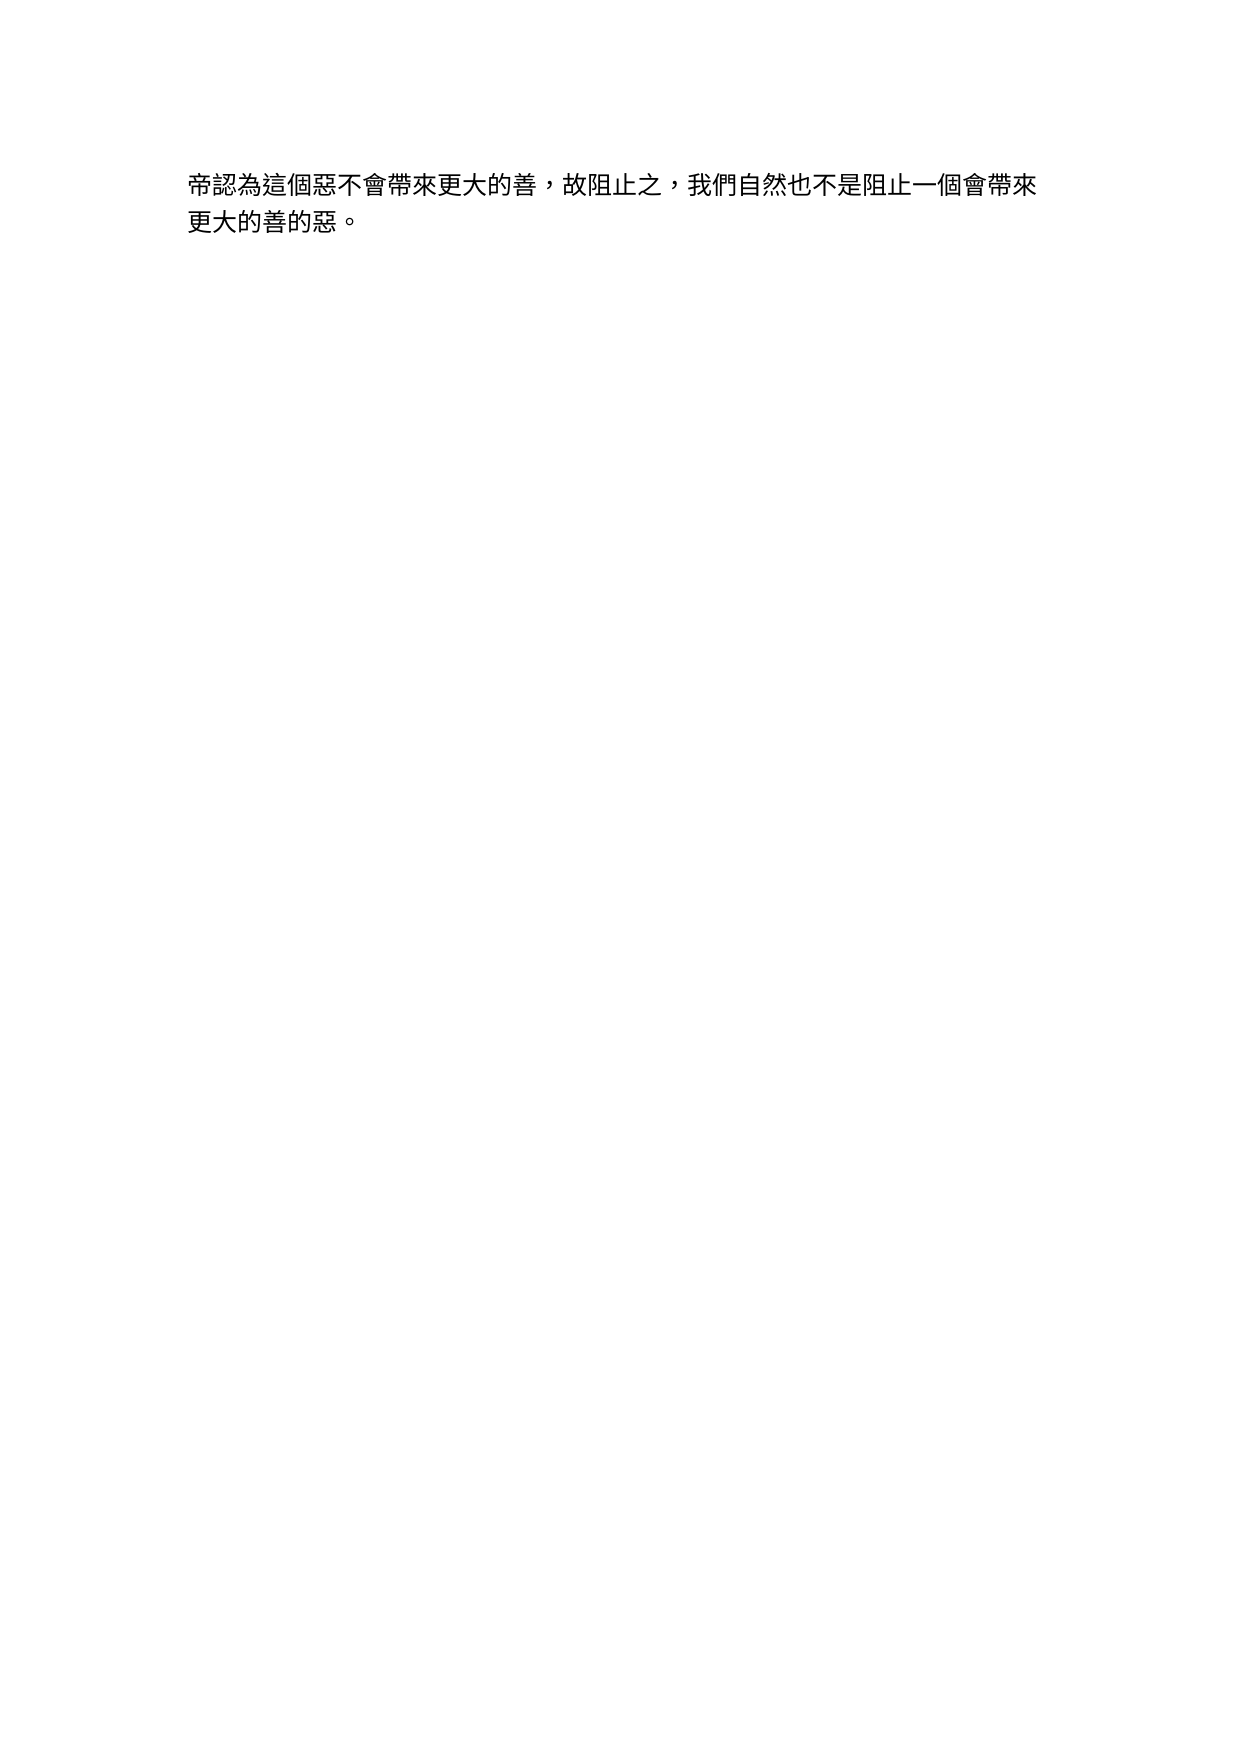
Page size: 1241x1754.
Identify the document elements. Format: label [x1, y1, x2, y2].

text [187, 164, 1053, 239]
